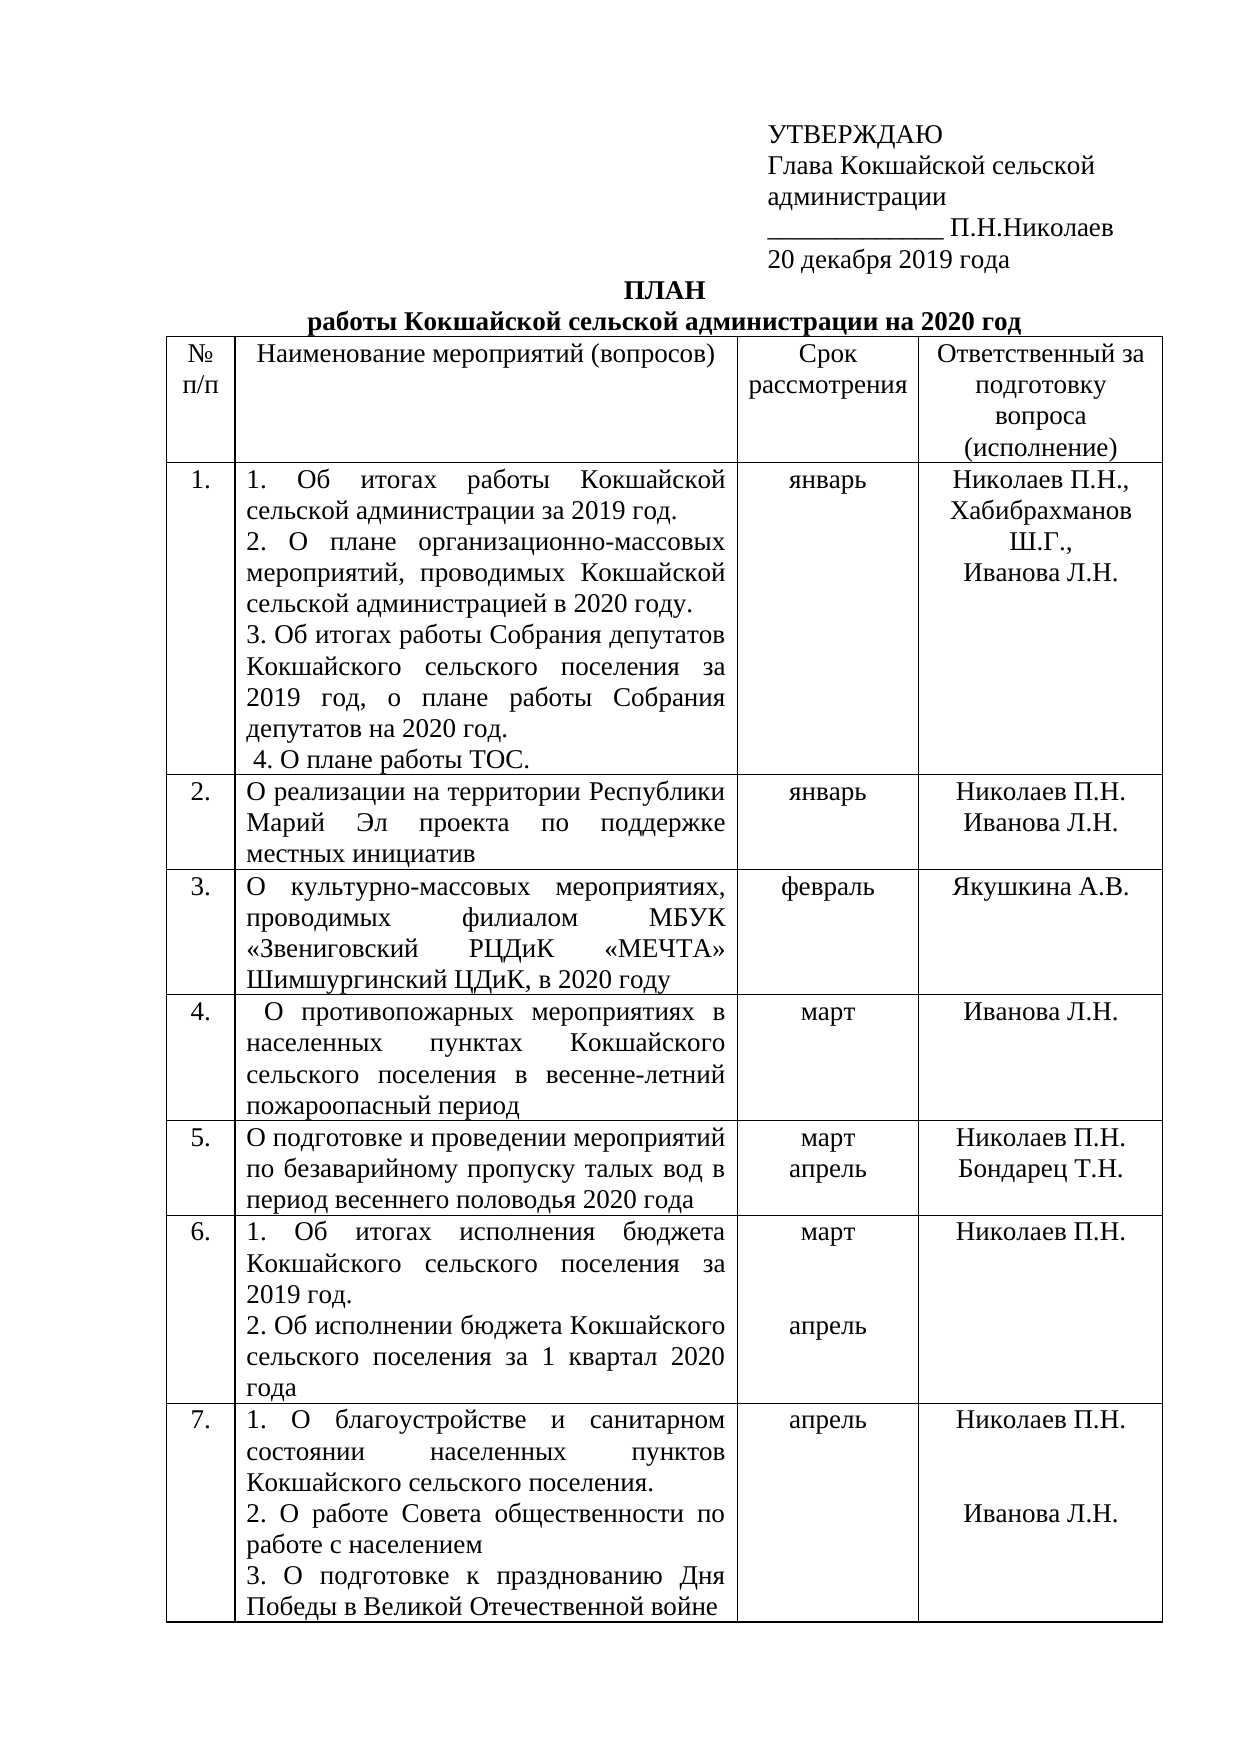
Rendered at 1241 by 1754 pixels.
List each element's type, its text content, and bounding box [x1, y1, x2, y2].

table_header Наименование мероприятий (вопросов) [236, 337, 737, 462]
table_cell 7. [167, 1404, 234, 1621]
text работы Кокшайской сельской администрации на 2020 год [177, 305, 1152, 336]
table_cell О противопожарных мероприятиях в населенных пунктах Кокшайского сельского поселения в весенне-летний пожароопасный период [236, 995, 737, 1120]
table_cell 4. [167, 995, 234, 1120]
table_cell Николаев П.Н. Иванова Л.Н. [919, 775, 1162, 869]
table_cell Николаев П.Н. [919, 1216, 1162, 1402]
table_cell январь [738, 463, 918, 774]
table_cell Николаев П.Н., Хабибрахманов Ш.Г., Иванова Л.Н. [919, 463, 1162, 774]
text УТВЕРЖДАЮ [767, 118, 1152, 149]
table_cell Николаев П.Н. Бондарец Т.Н. [919, 1121, 1162, 1214]
table_cell март апрель [738, 1121, 918, 1214]
table_header Ответственный за подготовку вопроса (исполнение) [919, 337, 1162, 462]
table_cell 5. [167, 1121, 234, 1214]
table_cell январь [738, 775, 918, 869]
text ПЛАН [177, 274, 1152, 305]
table_cell 1. [167, 463, 234, 774]
table_cell апрель [738, 1404, 918, 1621]
table_cell февраль [738, 870, 918, 994]
table_cell 1. Об итогах исполнения бюджета Кокшайского сельского поселения за 2019 год. 2. Об исполнении бюджета Кокшайского сельского поселения за 1 квартал 2020 года [236, 1216, 737, 1402]
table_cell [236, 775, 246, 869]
table_cell 1. Об итогах работы Кокшайской сельской администрации за 2019 год. 2. О плане организационно-массовых мероприятий, проводимых Кокшайской сельской администрацией в 2020 году. 3. Об итогах работы Собрания депутатов Кокшайского сельского поселения за 2019 год, о плане работы Собрания депутатов на 2020 год. 4. О плане работы ТОС. [236, 463, 737, 774]
text _____________ П.Н.Николаев [767, 212, 1152, 243]
table_cell март апрель [738, 1216, 918, 1402]
table_cell Николаев П.Н. Иванова Л.Н. [919, 1404, 1162, 1621]
table_cell Иванова Л.Н. [919, 995, 1162, 1120]
table_header № п/п [167, 337, 234, 462]
text 20 декабря 2019 года [767, 243, 1152, 274]
text Глава Кокшайской сельской администрации [767, 149, 1152, 212]
table_cell 6. [167, 1216, 234, 1402]
table_cell Якушкина А.В. [919, 870, 1162, 994]
table_cell О подготовке и проведении мероприятий по безаварийному пропуску талых вод в период весеннего половодья 2020 года [236, 1121, 737, 1214]
table_cell 1. О благоустройстве и санитарном состоянии населенных пунктов Кокшайского сельского поселения. 2. О работе Совета общественности по работе с населением 3. О подготовке к празднованию Дня Победы в Великой Отечественной войне [236, 1404, 737, 1621]
table_header Срок рассмотрения [738, 337, 918, 462]
table_cell 3. [167, 870, 234, 994]
table_cell 2. [167, 775, 234, 869]
table_cell март [738, 995, 918, 1120]
table_cell О культурно-массовых мероприятиях, проводимых филиалом МБУК «Звениговский РЦДиК «МЕЧТА» Шимшургинский ЦДиК, в 2020 году [236, 870, 737, 994]
table_cell О реализации на территории Республики Марий Эл проекта по поддержке местных инициатив [476, 775, 737, 869]
